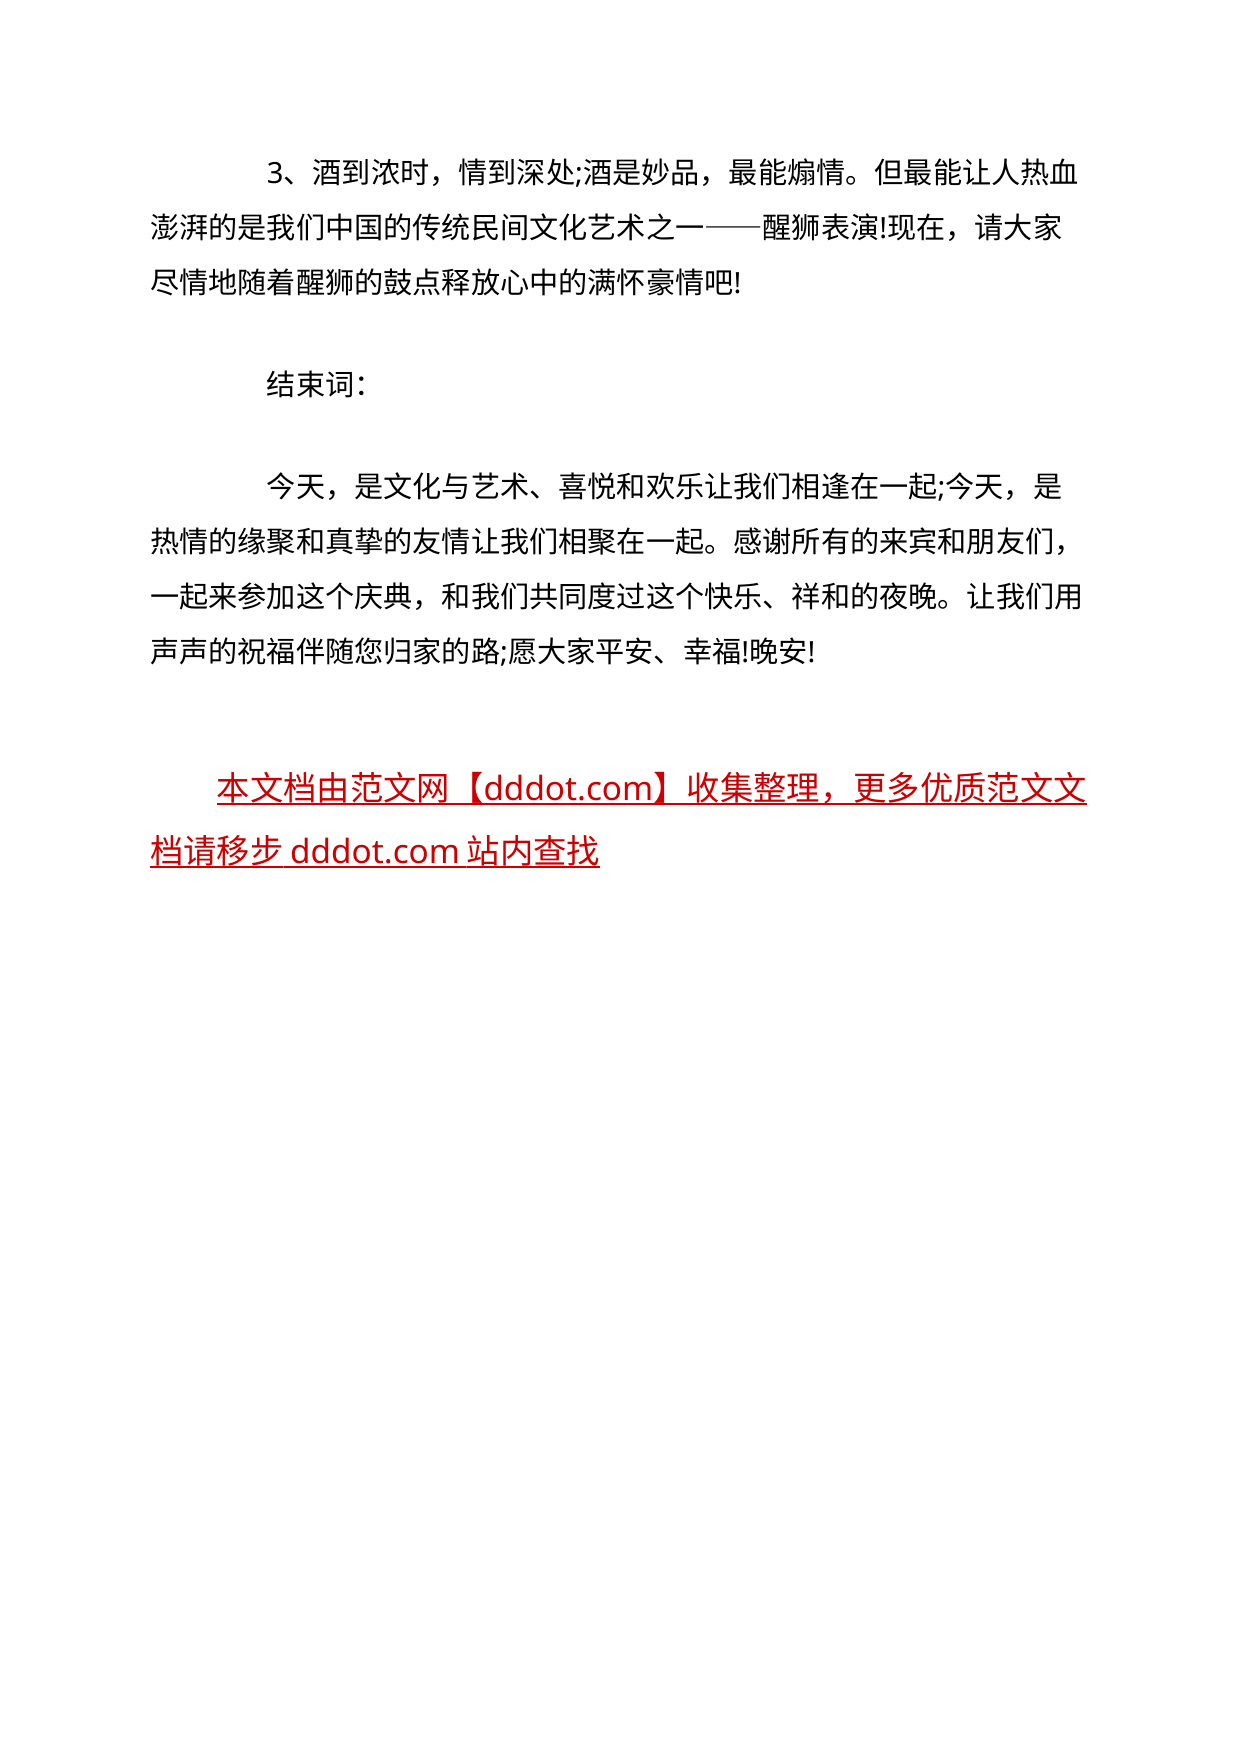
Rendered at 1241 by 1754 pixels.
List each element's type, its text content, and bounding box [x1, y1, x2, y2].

text 今天，是文化与艺术、喜悦和欢乐让我们相逢在一起;今天，是热情的缘聚和真挚的友情让我们相聚在一起。感谢所有的来宾和朋友们，一起来参加这个庆典，和我们共同度过这个快乐、祥和的夜晚。让我们用声声的祝福伴随您归家的路;愿大家平安、幸福!晚安! [150, 464, 1090, 671]
text 本文档由范文网【dddot.com】收集整理，更多优质范文文档请移步dddot.com站内查找 [150, 762, 1090, 873]
text 3、酒到浓时，情到深处;酒是妙品，最能煽情。但最能让人热血澎湃的是我们中国的传统民间文化艺术之一——醒狮表演!现在，请大家尽情地随着醒狮的鼓点释放心中的满怀豪情吧! [150, 150, 1090, 302]
text 结束词： [150, 362, 1090, 404]
